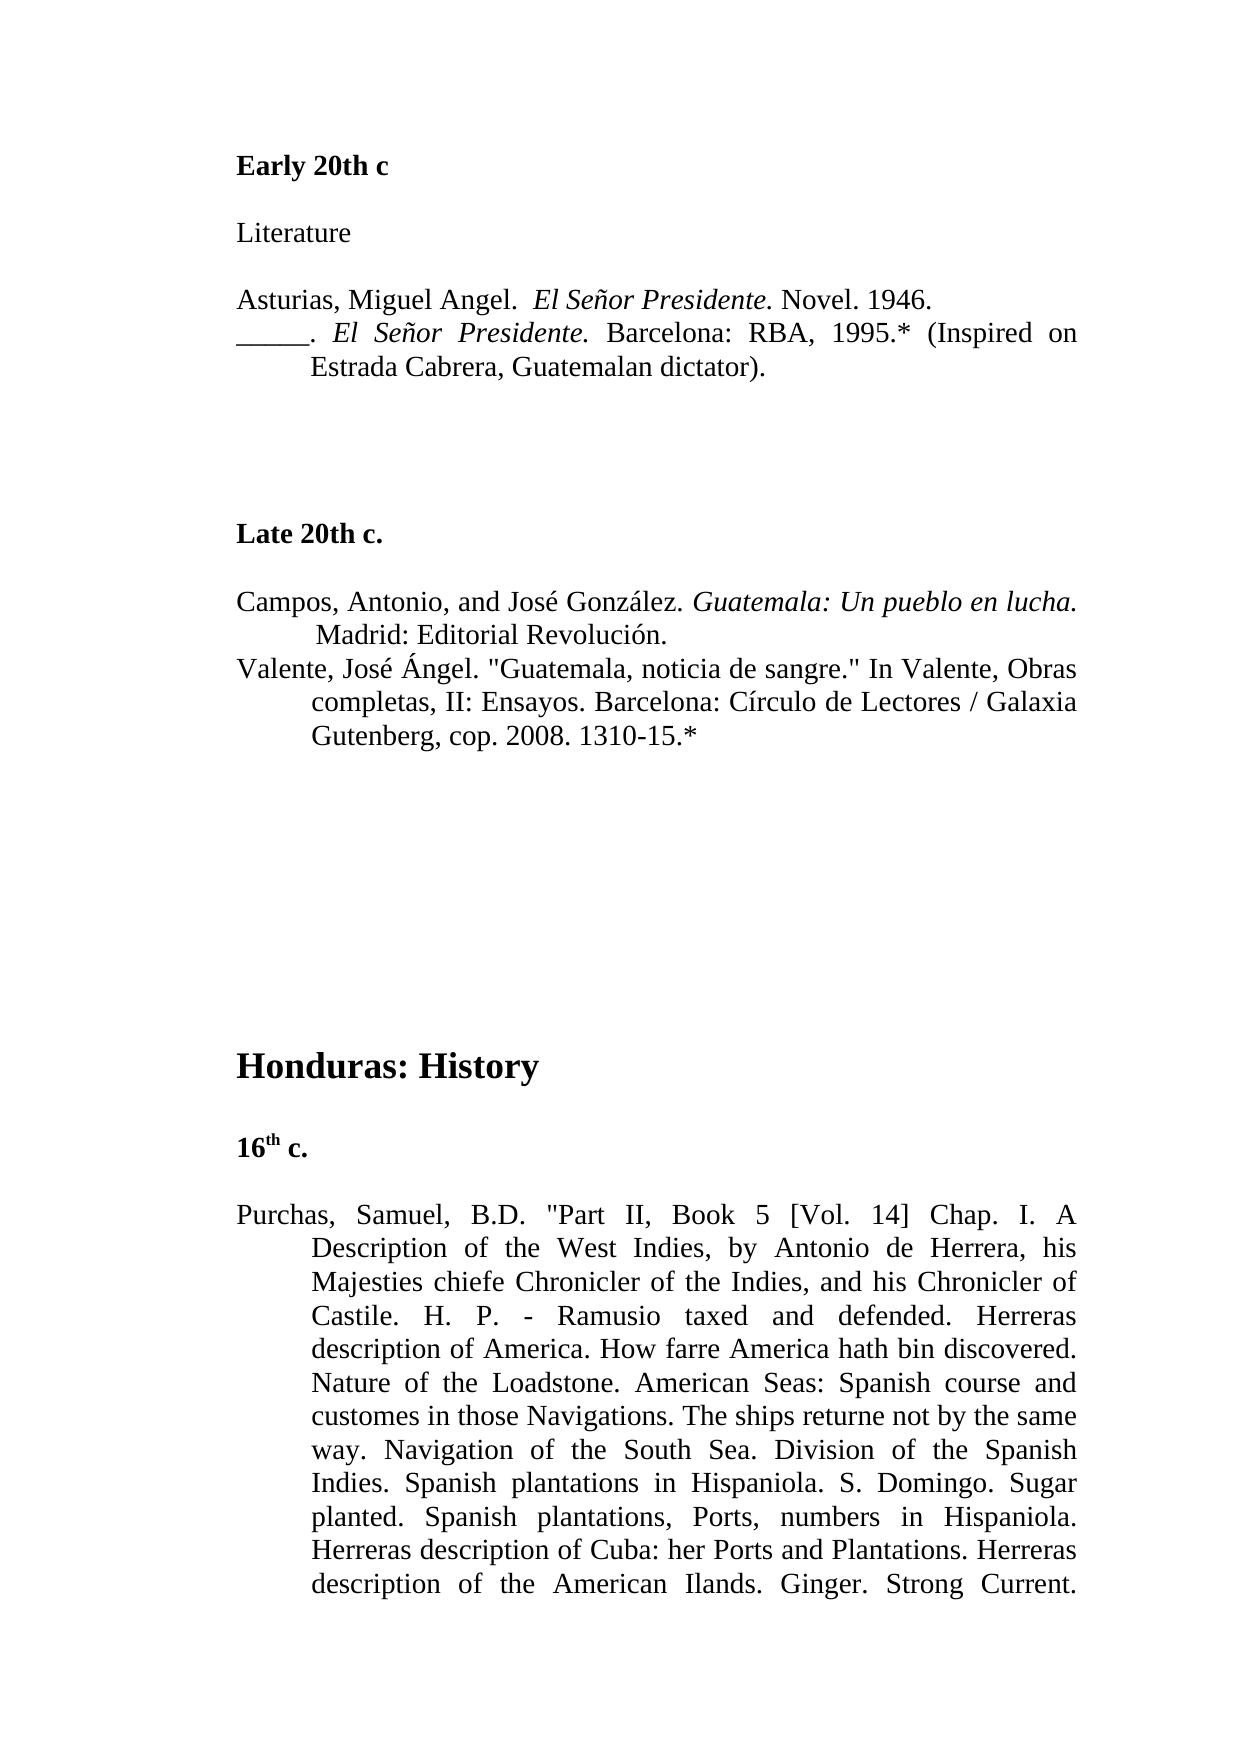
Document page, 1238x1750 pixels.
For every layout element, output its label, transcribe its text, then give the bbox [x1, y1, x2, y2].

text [236, 1197, 1078, 1599]
text Late 20th c. [236, 517, 1078, 550]
text 16th c. [236, 1130, 1078, 1163]
text Asturias, Miguel Angel. El Señor Presidente. Novel. 1946. [236, 282, 1078, 315]
text Honduras: History [236, 1044, 1078, 1087]
text Campos, Antonio, and José González. Guatemala: Un pueblo en lucha. Madrid: Editorial Revolución. [236, 584, 1078, 651]
text _____. El Señor Presidente. Barcelona: RBA, 1995.* (Inspired on Estrada Cabrera, Guatemalan dictator). [236, 315, 1078, 382]
text Valente, José Ángel. "Guatemala, noticia de sangre." In Valente, Obras completas, II: Ensayos. Barcelona: Círculo de Lectores / Galaxia Gutenberg, cop. 2008. 1310-15.* [236, 651, 1078, 751]
text Early 20th c [236, 148, 1078, 181]
text Literature [236, 215, 1078, 248]
